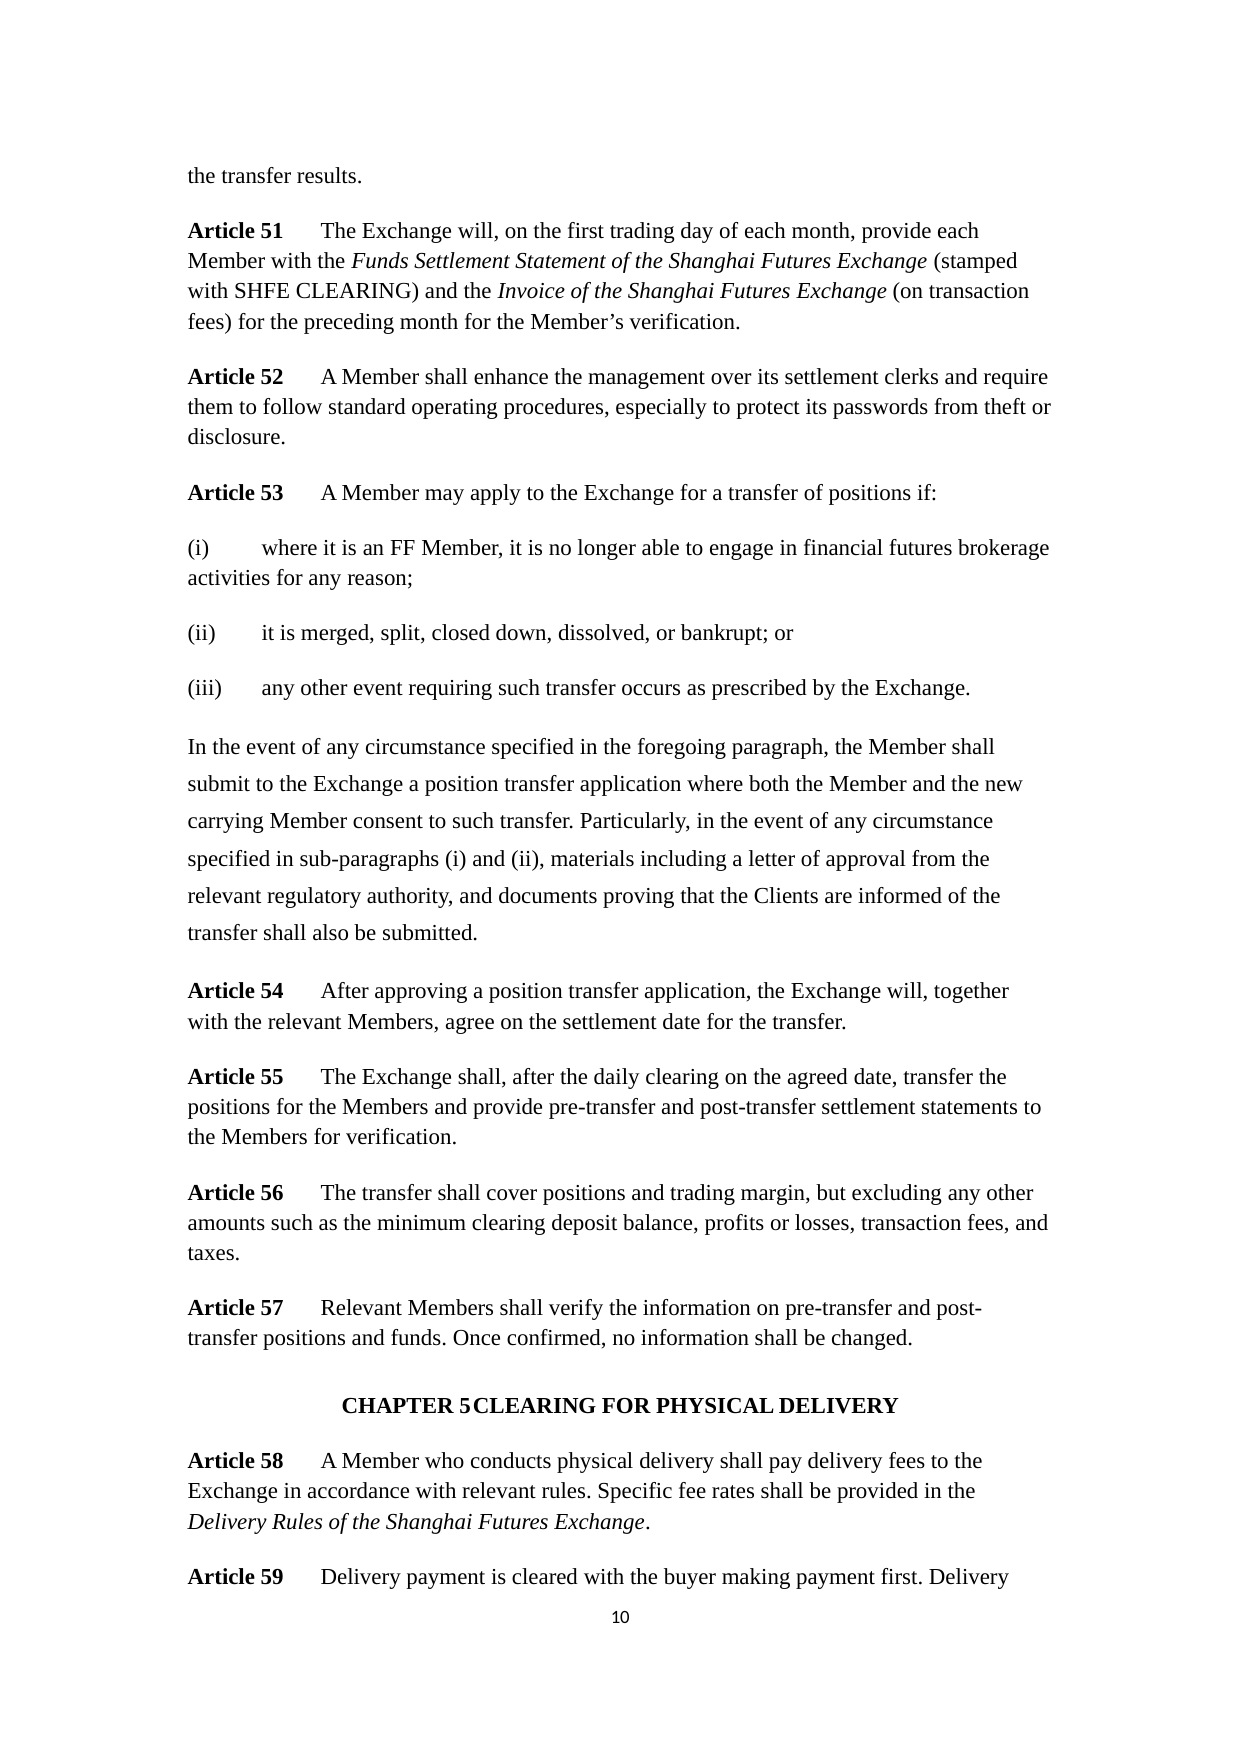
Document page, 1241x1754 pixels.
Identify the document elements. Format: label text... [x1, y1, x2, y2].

text Article 54 After approving a position transfer application, the Exchange will, together with the relevant Members, agree on the settlement date for the transfer. [187, 977, 1053, 1034]
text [187, 1563, 1053, 1589]
text Article 56 The transfer shall cover positions and trading margin, but excluding any other amounts such as the minimum clearing deposit balance, profits or losses, transaction fees, and taxes. [187, 1178, 1053, 1265]
text In the event of any circumstance specified in the foregoing paragraph, the Member shall submit to the Exchange a position transfer application where both the Member and the new carrying Member consent to such transfer. Particularly, in the event of any circumstance specified in sub-paragraphs (i) and (ii), materials including a letter of approval from the relevant regulatory authority, and documents proving that the Clients are informed of the transfer shall also be submitted. [187, 730, 1053, 949]
text Article 53 A Member may apply to the Exchange for a transfer of positions if: [187, 479, 1053, 505]
text (iii) any other event requiring such transfer occurs as prescribed by the Exchange. [187, 674, 1053, 701]
text (i) where it is an FF Member, it is no longer able to engage in financial futures brokerage activities for any reason; [187, 534, 1053, 590]
text Article 52 A Member shall enhance the management over its settlement clerks and require them to follow standard operating procedures, especially to protect its passwords from theft or disclosure. [187, 363, 1053, 450]
text Article 57 Relevant Members shall verify the information on pre-transfer and post-transfer positions and funds. Once confirmed, no information shall be changed. [187, 1294, 1053, 1351]
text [187, 162, 1053, 188]
text Article 55 The Exchange shall, after the daily clearing on the agreed date, transfer the positions for the Members and provide pre-transfer and post-transfer settlement statements to the Members for verification. [187, 1063, 1053, 1150]
text Article 51 The Exchange will, on the first trading day of each month, provide each Member with the Funds Settlement Statement of the Shanghai Futures Exchange (stamped with SHFE CLEARING) and the Invoice of the Shanghai Futures Exchange (on transaction fees) for the preceding month for the Member’s verification. [187, 217, 1053, 334]
text Article 58 A Member who conducts physical delivery shall pay delivery fees to the Exchange in accordance with relevant rules. Specific fee rates shall be provided in the Delivery Rules of the Shanghai Futures Exchange. [187, 1447, 1053, 1534]
text (ii) it is merged, split, closed down, dissolved, or bankrupt; or [187, 619, 1053, 646]
text CHAPTER 5 CLEARING FOR PHYSICAL DELIVERY [187, 1392, 1053, 1418]
